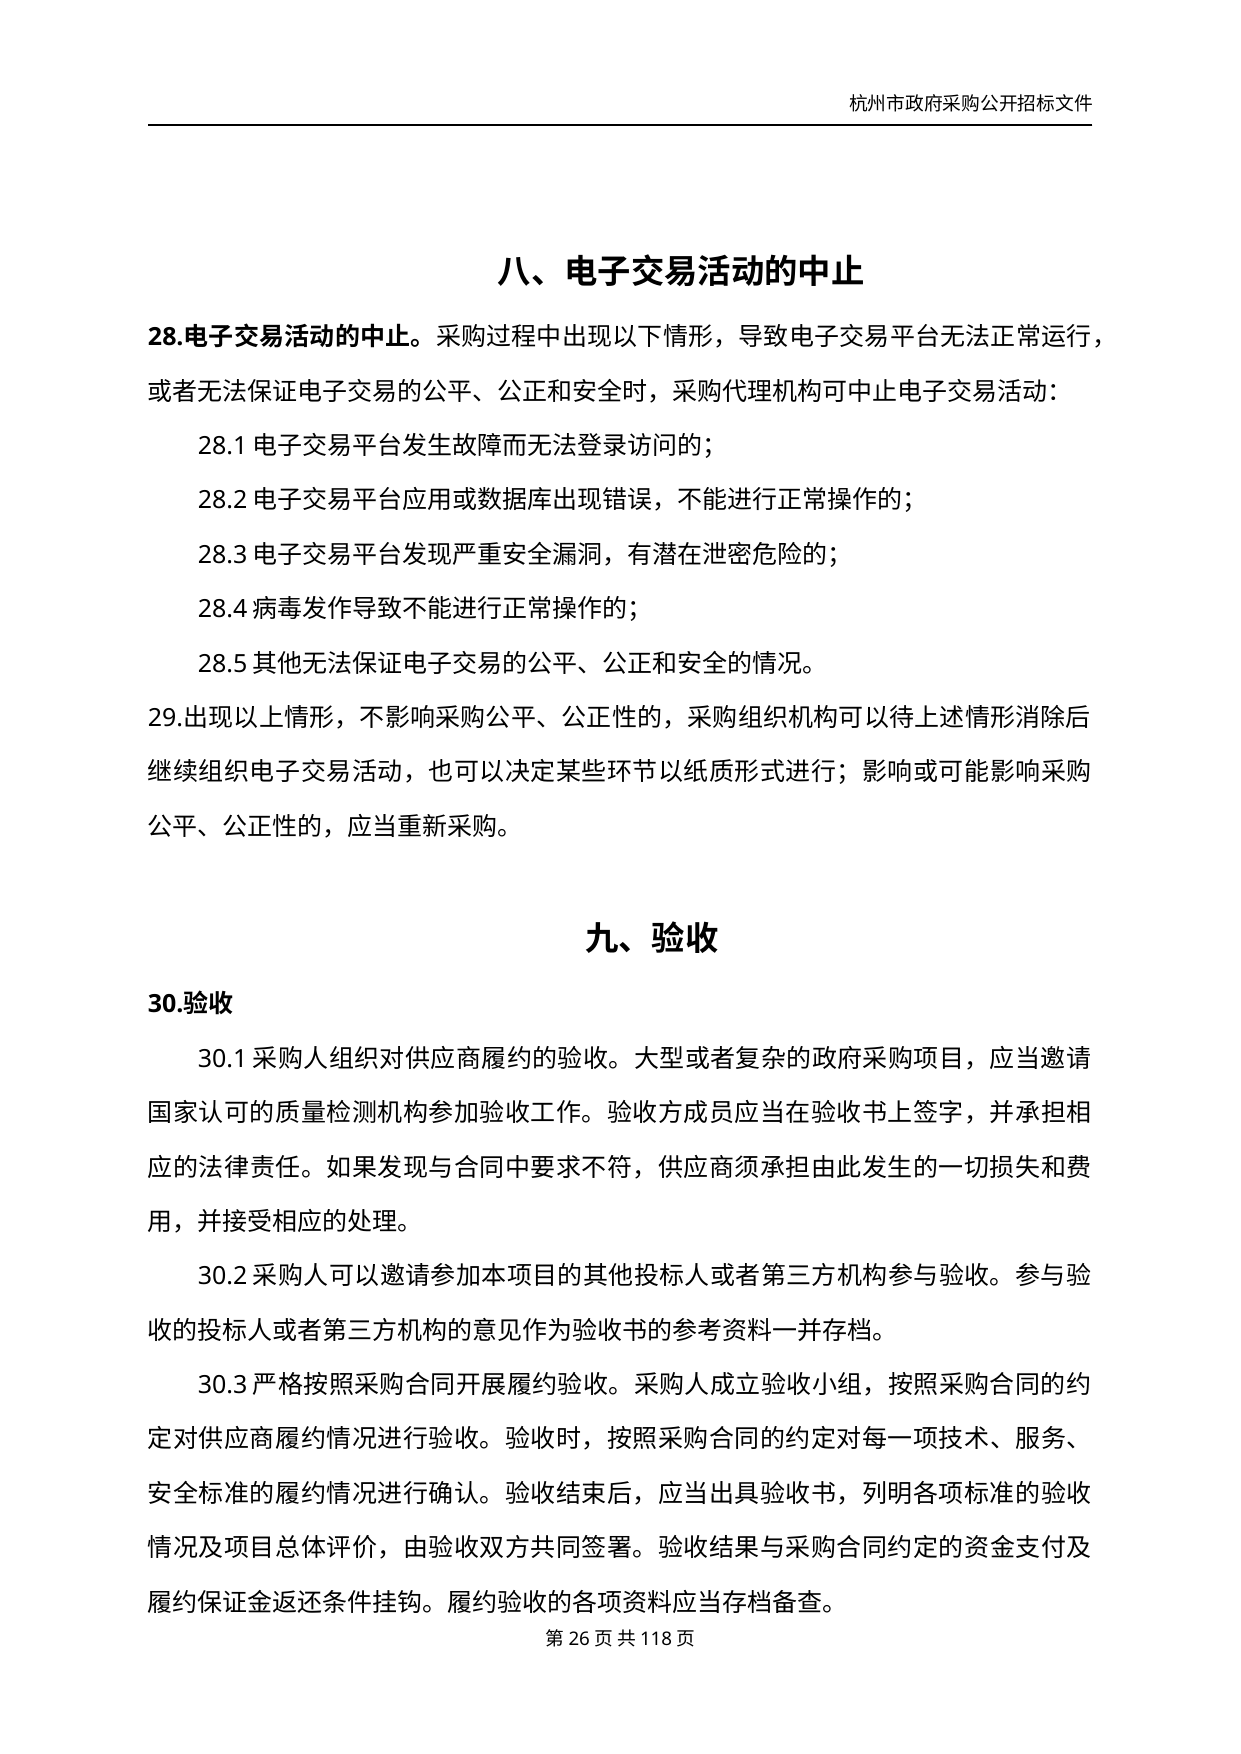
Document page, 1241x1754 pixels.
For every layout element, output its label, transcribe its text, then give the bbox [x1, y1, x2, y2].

text 28.1电子交易平台发生故障而无法登录访问的； [148, 426, 1092, 462]
text 28.电子交易活动的中止。采购过程中出现以下情形，导致电子交易平台无法正常运行，或者无法保证电子交易的公平、公正和安全时，采购代理机构可中止电子交易活动： [148, 317, 1092, 407]
text 29.出现以上情形，不影响采购公平、公正性的，采购组织机构可以待上述情形消除后继续组织电子交易活动，也可以决定某些环节以纸质形式进行；影响或可能影响采购公平、公正性的，应当重新采购。 [148, 697, 1092, 842]
text 30.1采购人组织对供应商履约的验收。大型或者复杂的政府采购项目，应当邀请国家认可的质量检测机构参加验收工作。验收方成员应当在验收书上签字，并承担相应的法律责任。如果发现与合同中要求不符，供应商须承担由此发生的一切损失和费用，并接受相应的处理。 [148, 1038, 1092, 1238]
text 30.验收 [148, 984, 1092, 1020]
text 八、电子交易活动的中止 [148, 244, 1092, 293]
text 28.2电子交易平台应用或数据库出现错误，不能进行正常操作的； [148, 480, 1092, 516]
text 九、验收 [160, 912, 1092, 960]
text 28.5其他无法保证电子交易的公平、公正和安全的情况。 [148, 643, 1092, 679]
text 28.4病毒发作导致不能进行正常操作的； [148, 589, 1092, 625]
text 28.3电子交易平台发现严重安全漏洞，有潜在泄密危险的； [148, 534, 1092, 571]
text 30.3严格按照采购合同开展履约验收。采购人成立验收小组，按照采购合同的约定对供应商履约情况进行验收。验收时，按照采购合同的约定对每一项技术、服务、安全标准的履约情况进行确认。验收结束后，应当出具验收书，列明各项标准的验收情况及项目总体评价，由验收双方共同签署。验收结果与采购合同约定的资金支付及履约保证金返还条件挂钩。履约验收的各项资料应当存档备查。 [148, 1364, 1092, 1618]
text 30.2采购人可以邀请参加本项目的其他投标人或者第三方机构参与验收。参与验收的投标人或者第三方机构的意见作为验收书的参考资料一并存档。 [148, 1256, 1092, 1346]
